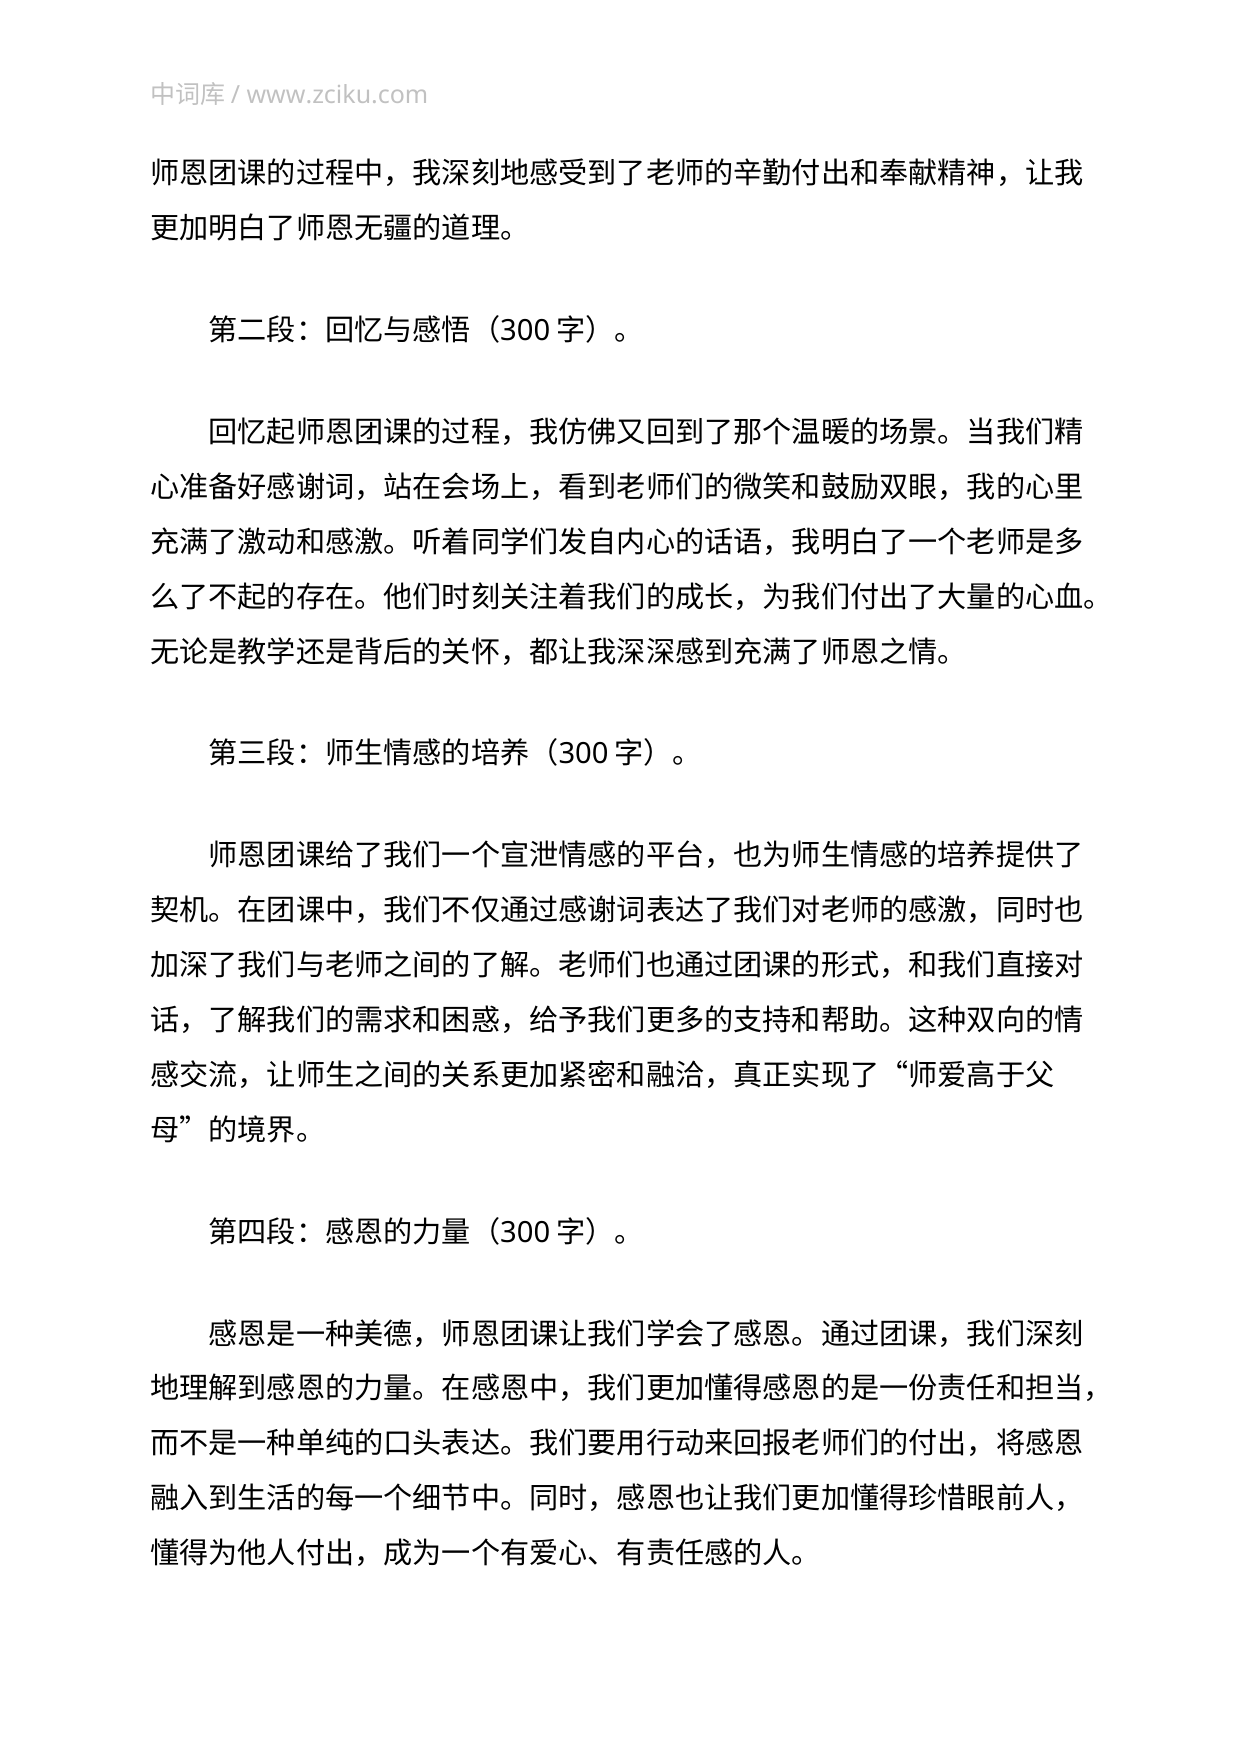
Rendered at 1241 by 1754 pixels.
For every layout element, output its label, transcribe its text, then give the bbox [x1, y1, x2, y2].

text 第四段：感恩的力量（300字）。 [150, 1208, 1090, 1251]
text 感恩是一种美德，师恩团课让我们学会了感恩。通过团课，我们深刻地理解到感恩的力量。在感恩中，我们更加懂得感恩的是一份责任和担当，而不是一种单纯的口头表达。我们要用行动来回报老师们的付出，将感恩融入到生活的每一个细节中。同时，感恩也让我们更加懂得珍惜眼前人，懂得为他人付出，成为一个有爱心、有责任感的人。 [150, 1310, 1090, 1572]
text 第三段：师生情感的培养（300字）。 [150, 730, 1090, 772]
text 回忆起师恩团课的过程，我仿佛又回到了那个温暖的场景。当我们精心准备好感谢词，站在会场上，看到老师们的微笑和鼓励双眼，我的心里充满了激动和感激。听着同学们发自内心的话语，我明白了一个老师是多么了不起的存在。他们时刻关注着我们的成长，为我们付出了大量的心血。无论是教学还是背后的关怀，都让我深深感到充满了师恩之情。 [150, 409, 1090, 671]
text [150, 150, 1090, 247]
text 师恩团课给了我们一个宣泄情感的平台，也为师生情感的培养提供了契机。在团课中，我们不仅通过感谢词表达了我们对老师的感激，同时也加深了我们与老师之间的了解。老师们也通过团课的形式，和我们直接对话，了解我们的需求和困惑，给予我们更多的支持和帮助。这种双向的情感交流，让师生之间的关系更加紧密和融洽，真正实现了“师爱高于父母”的境界。 [150, 832, 1090, 1149]
text 第二段：回忆与感悟（300字）。 [150, 307, 1090, 349]
